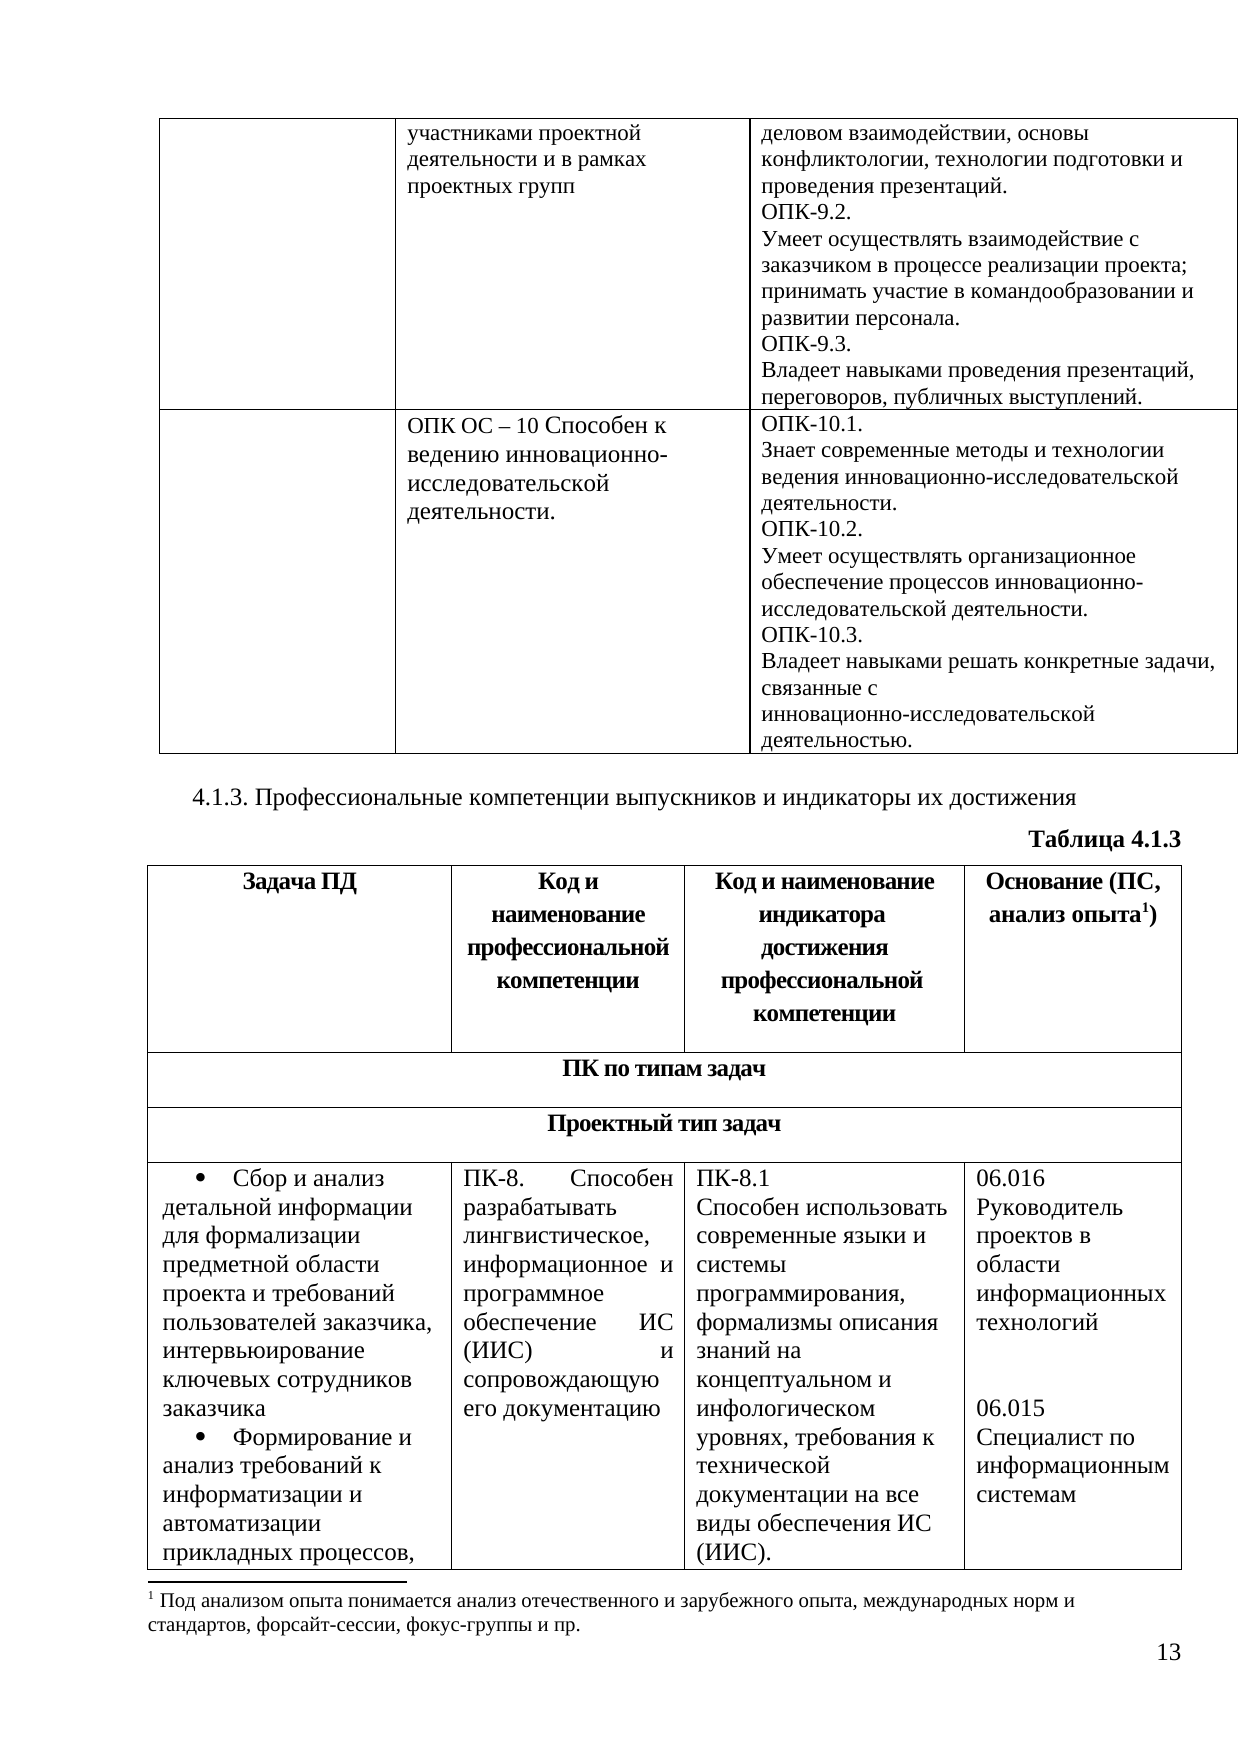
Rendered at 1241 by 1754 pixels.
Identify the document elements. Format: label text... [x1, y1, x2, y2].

table_cell ОПК ОС – 10 Способен к ведению инновационно-исследовательской деятельности. [396, 410, 749, 753]
table_cell Проектный тип задач [148, 1108, 1181, 1162]
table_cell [965, 1163, 1181, 1569]
table_cell ПК по типам задач [148, 1053, 1181, 1107]
table_cell ОПК-10.1. Знает современные методы и технологии ведения инновационно-исследовательской деятельности. ОПК-10.2. Умеет осуществлять организационное обеспечение процессов инновационно-исследовательской деятельности. ОПК-10.3. Владеет навыками решать конкретные задачи, связанные с инновационно-исследовательской деятельностью. [751, 410, 1237, 753]
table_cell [685, 1163, 964, 1569]
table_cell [148, 1163, 451, 1569]
table_header Основание (ПС, анализ опыта) [965, 866, 1181, 1052]
table_header Код и наименование индикатора достижения профессиональной компетенции [685, 866, 964, 1052]
table_header Код и наименование профессиональной компетенции [452, 866, 684, 1052]
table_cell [452, 1163, 684, 1569]
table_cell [396, 119, 749, 409]
table_cell [160, 410, 395, 753]
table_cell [751, 119, 1237, 409]
text Таблица 4.1.3 [148, 824, 1181, 852]
table_header Задача ПД [148, 866, 451, 1052]
text 4.1.3. Профессиональные компетенции выпускников и индикаторы их достижения [192, 782, 1181, 811]
